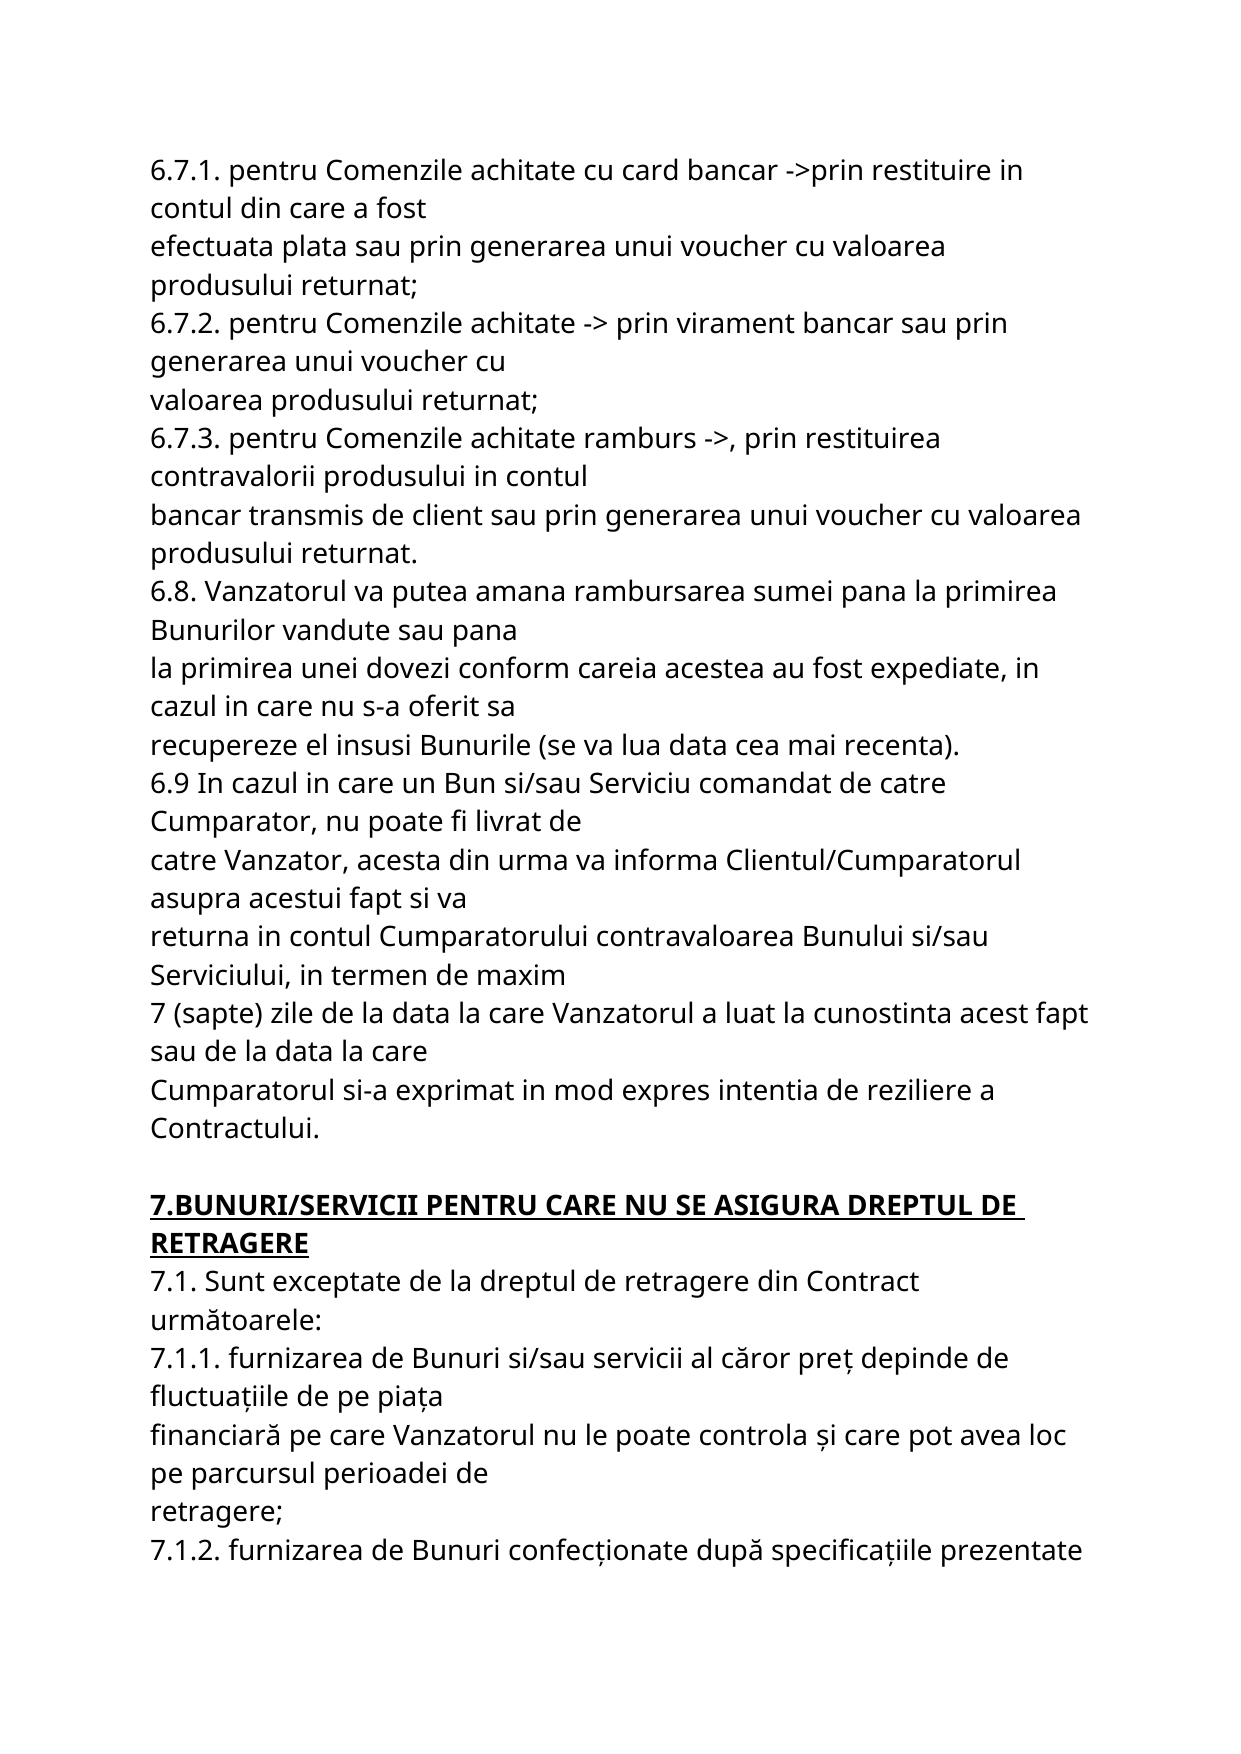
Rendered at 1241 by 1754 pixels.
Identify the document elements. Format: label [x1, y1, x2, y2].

text [150, 150, 1090, 1568]
